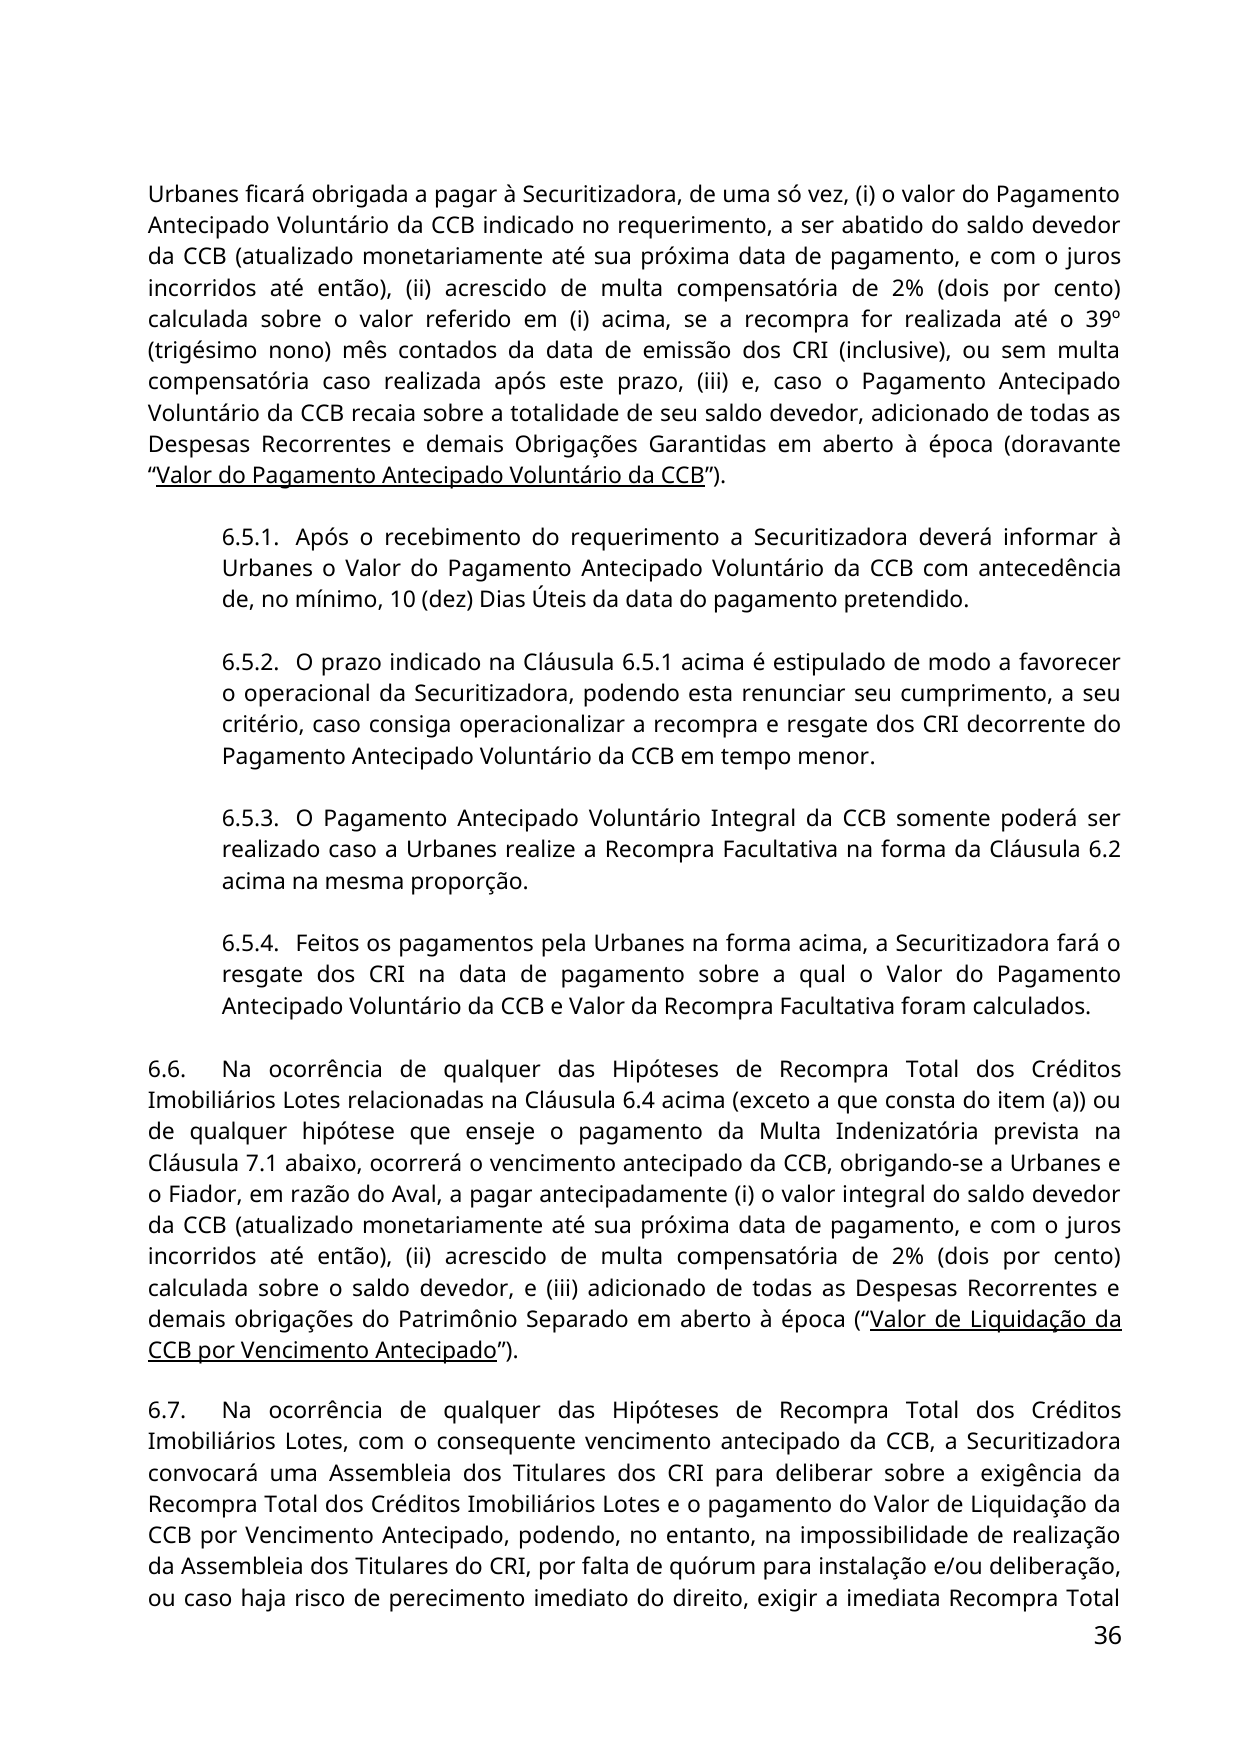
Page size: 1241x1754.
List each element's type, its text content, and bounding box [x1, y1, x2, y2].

list Na ocorrência de qualquer das Hipóteses de Recompra Total dos Créditos Imobiliários Lotes relacionadas na Cláusula 6.4 acima (exceto a que consta do item (a)) ou de qualquer hipótese que enseje o pagamento da Multa Indenizatória prevista na Cláusula 7.1 abaixo, ocorrerá o vencimento antecipado da CCB, obrigando-se a Urbanes e o Fiador, em razão do Aval, a pagar antecipadamente (i) o valor integral do saldo devedor da CCB (atualizado monetariamente até sua próxima data de pagamento, e com o juros incorridos até então), (ii) acrescido de multa compensatória de 2% (dois por cento) calculada sobre o saldo devedor, e (iii) adicionado de todas as Despesas Recorrentes e demais obrigações do Patrimônio Separado em aberto à época (“Valor de Liquidação da CCB por Vencimento Antecipado”). [148, 1052, 1122, 1365]
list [148, 177, 1122, 490]
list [148, 1393, 1122, 1612]
text 6.5.3. O Pagamento Antecipado Voluntário Integral da CCB somente poderá ser realizado caso a Urbanes realize a Recompra Facultativa na forma da Cláusula 6.2 acima na mesma proporção. [222, 802, 1122, 896]
text 6.5.4. Feitos os pagamentos pela Urbanes na forma acima, a Securitizadora fará o resgate dos CRI na data de pagamento sobre a qual o Valor do Pagamento Antecipado Voluntário da CCB e Valor da Recompra Facultativa foram calculados. [222, 927, 1122, 1021]
text 6.5.1. Após o recebimento do requerimento a Securitizadora deverá informar à Urbanes o Valor do Pagamento Antecipado Voluntário da CCB com antecedência de, no mínimo, 10 (dez) Dias Úteis da data do pagamento pretendido. [222, 521, 1122, 615]
text 6.5.2. O prazo indicado na Cláusula 6.5.1 acima é estipulado de modo a favorecer o operacional da Securitizadora, podendo esta renunciar seu cumprimento, a seu critério, caso consiga operacionalizar a recompra e resgate dos CRI decorrente do Pagamento Antecipado Voluntário da CCB em tempo menor. [222, 646, 1122, 771]
